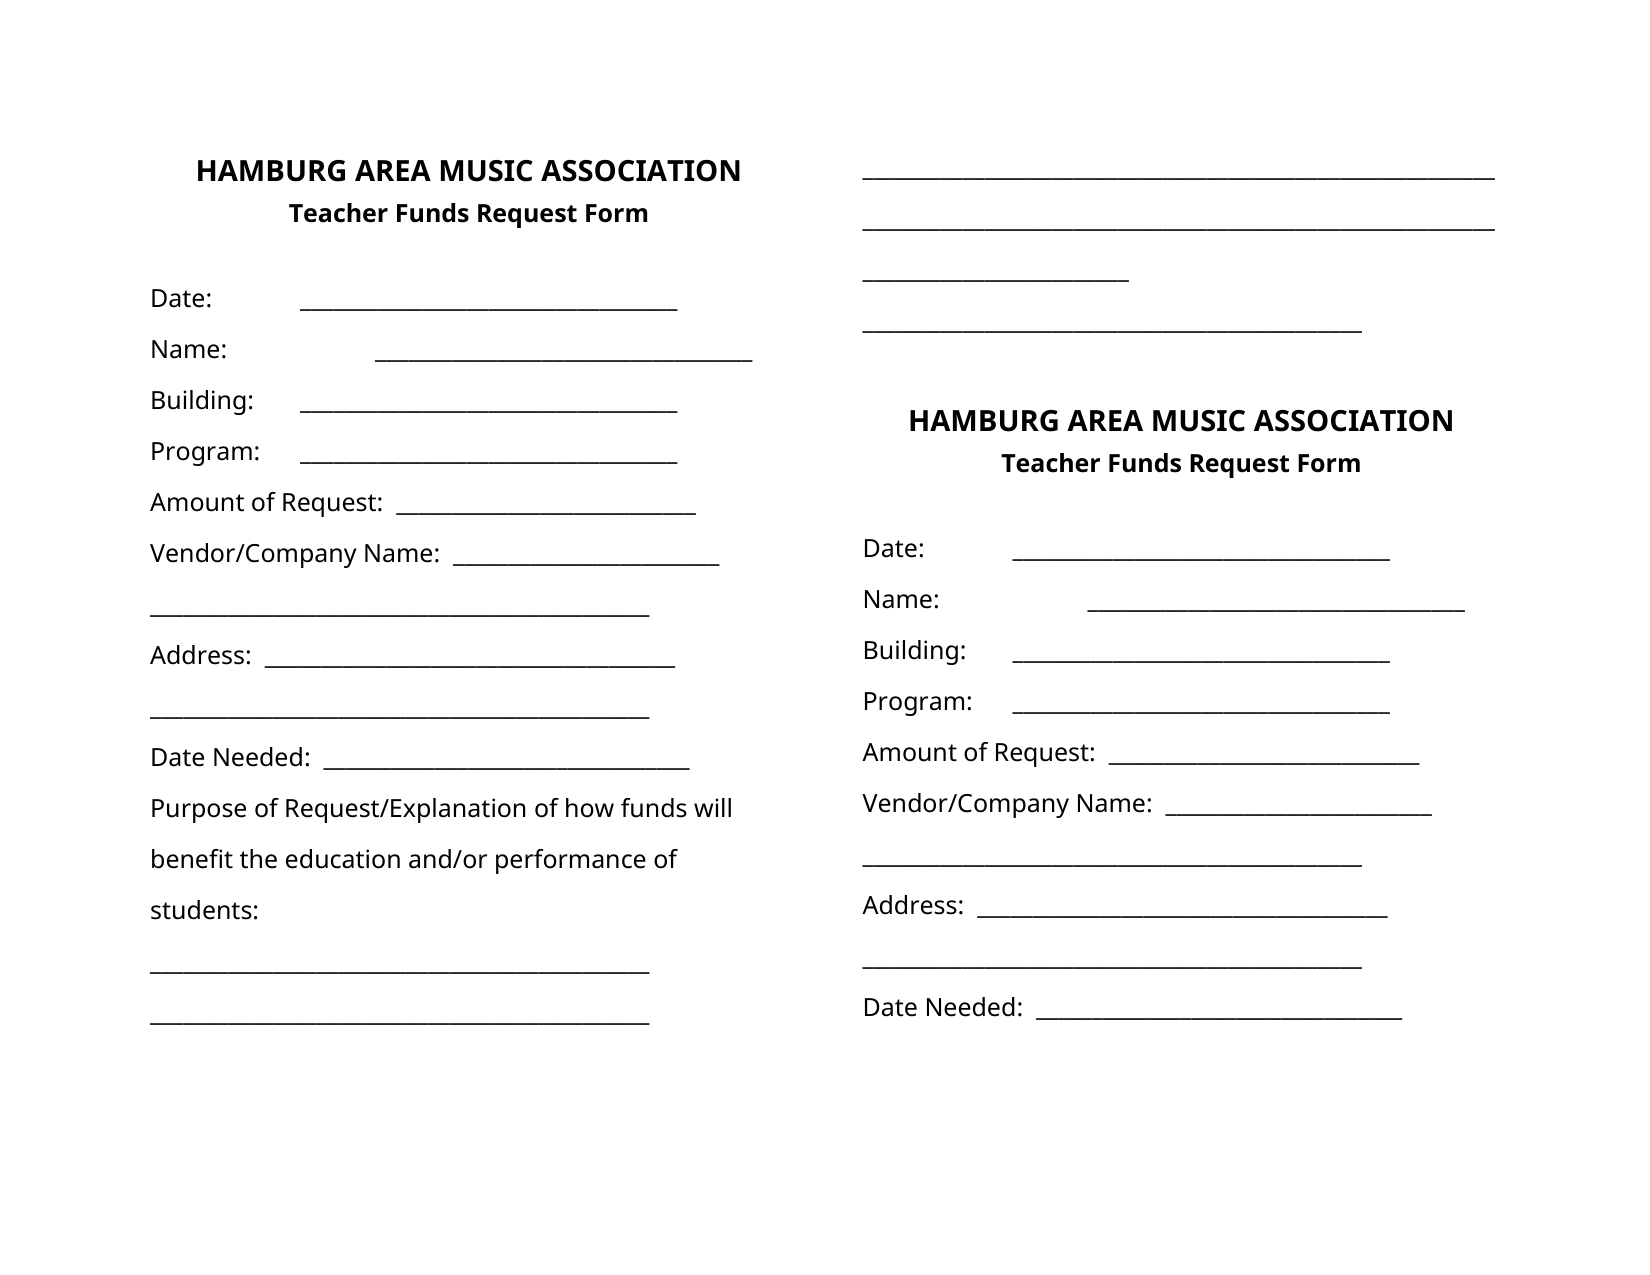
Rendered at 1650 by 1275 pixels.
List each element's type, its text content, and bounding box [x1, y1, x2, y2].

text Teacher Funds Request Form [862, 445, 1500, 479]
text Name: __________________________________ [150, 331, 787, 366]
text Building: __________________________________ [150, 382, 787, 417]
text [150, 995, 787, 1029]
text Amount of Request: ___________________________ [150, 484, 787, 519]
text Program: __________________________________ [150, 433, 787, 468]
text Date: __________________________________ [150, 280, 787, 314]
text Vendor/Company Name: ________________________ [862, 785, 1500, 819]
text Address: _____________________________________ [862, 887, 1500, 922]
text HAMBURG AREA MUSIC ASSOCIATION [862, 400, 1500, 439]
text _____________________________________________ [150, 587, 787, 621]
text _____________________________________________ [862, 836, 1500, 871]
text Name: __________________________________ [862, 581, 1500, 615]
text Vendor/Company Name: ________________________ [150, 536, 787, 570]
text Teacher Funds Request Form [150, 196, 787, 230]
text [150, 791, 787, 978]
text Amount of Request: ____________________________ [862, 734, 1500, 768]
text _____________________________________________ [862, 303, 1500, 337]
text __________________________________________________________________________________________________________________________________________ [862, 150, 1500, 286]
text Building: __________________________________ [862, 632, 1500, 666]
text HAMBURG AREA MUSIC ASSOCIATION [150, 150, 787, 190]
text Date Needed: _________________________________ [150, 740, 787, 774]
text Date: __________________________________ [862, 530, 1500, 564]
text Date Needed: _________________________________ [862, 989, 1500, 1024]
text Program: __________________________________ [862, 683, 1500, 717]
text Address: _____________________________________ [150, 638, 787, 672]
text _____________________________________________ [862, 938, 1500, 973]
text _____________________________________________ [150, 689, 787, 723]
